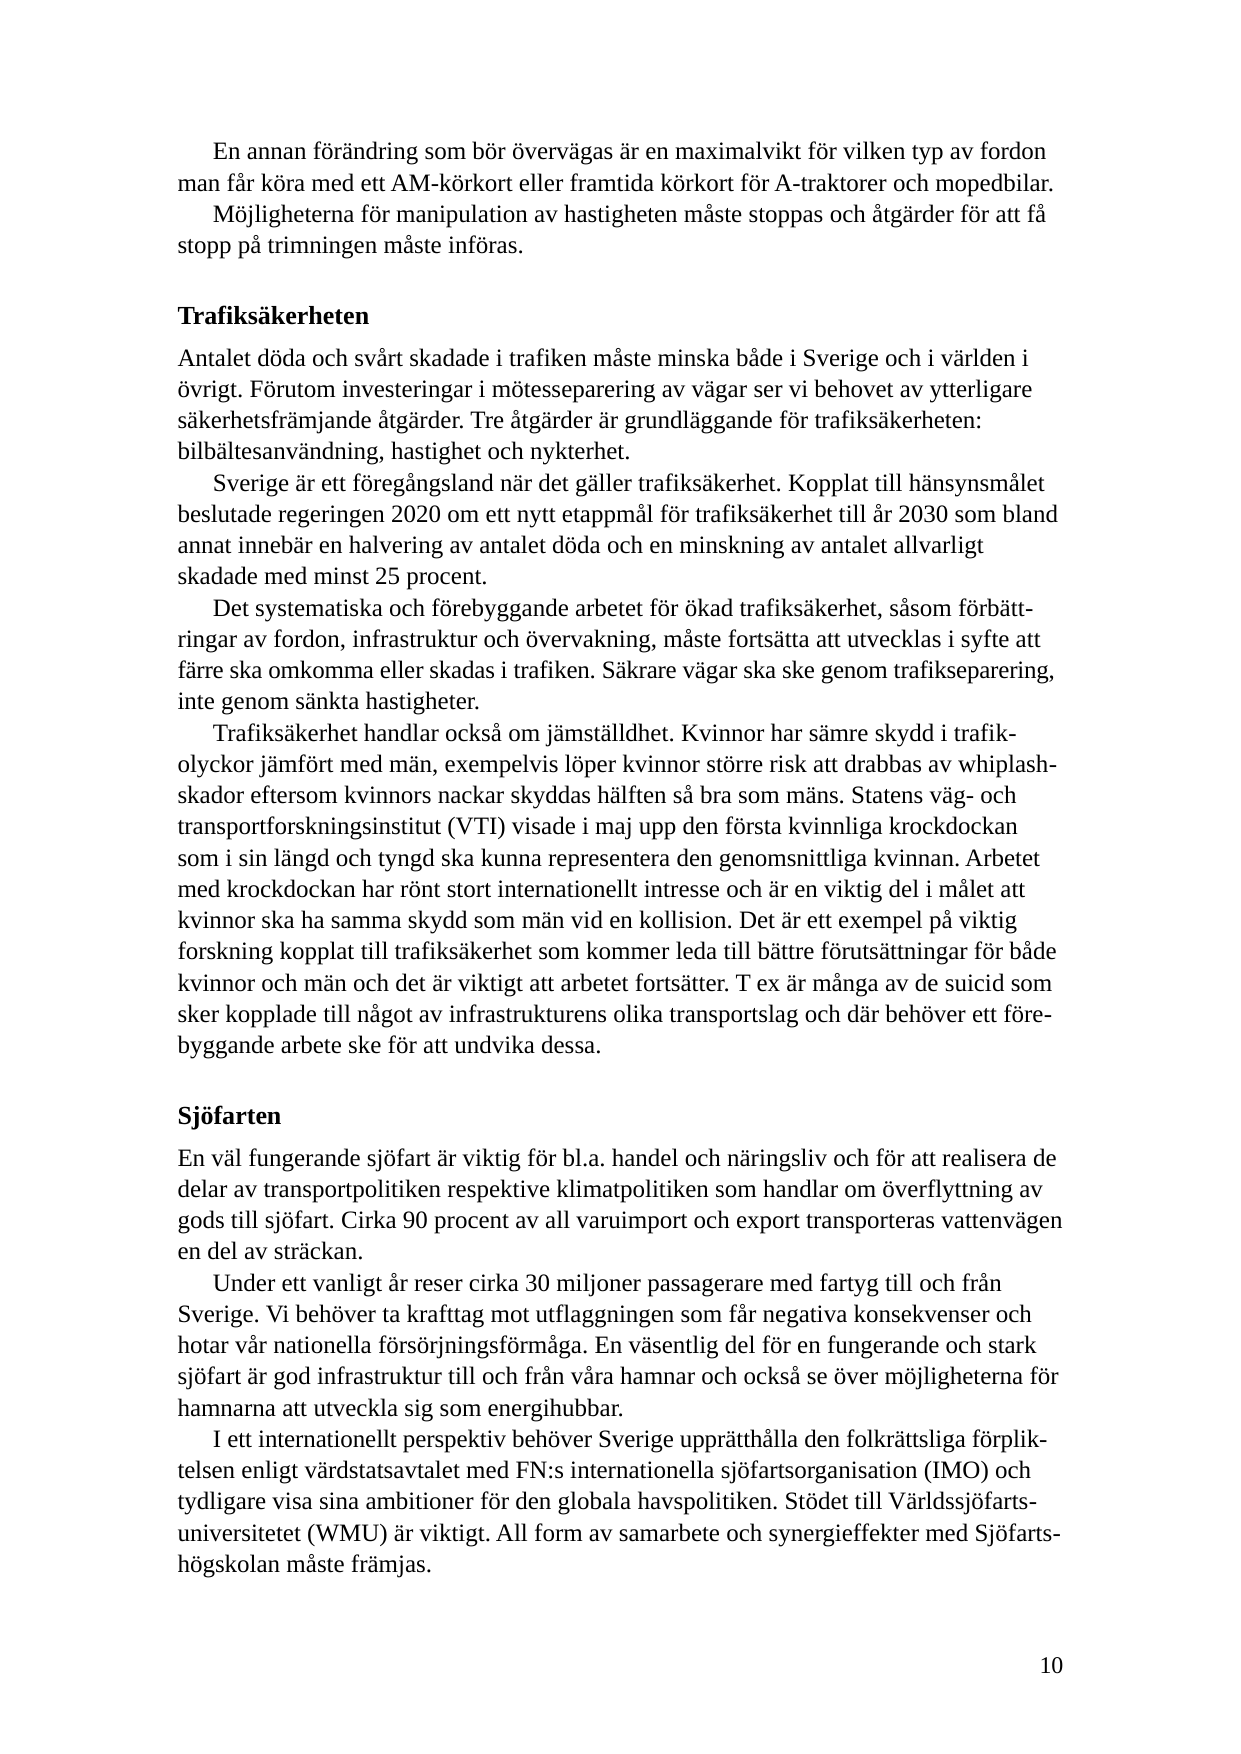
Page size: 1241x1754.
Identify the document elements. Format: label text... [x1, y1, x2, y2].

text Trafiksäkerhet handlar också om jämställdhet. Kvinnor har sämre skydd i trafikolyckor jämfört med män, exempelvis löper kvinnor större risk att drabbas av whiplashskador eftersom kvinnors nackar skyddas hälften så bra som mäns. Statens väg- och transportforskningsinstitut (VTI) visade i maj upp den första kvinnliga krockdockan som i sin längd och tyngd ska kunna representera den genomsnittliga kvinnan. Arbetet med krockdockan har rönt stort internationellt intresse och är en viktig del i målet att kvinnor ska ha samma skydd som män vid en kollision. Det är ett exempel på viktig forskning kopplat till trafiksäkerhet som kommer leda till bättre förutsättningar för både kvinnor och män och det är viktigt att arbetet fortsätter. T ex är många av de suicid som sker kopplade till något av infrastrukturens olika transportslag och där behöver ett förebyggande arbete ske för att undvika dessa. [177, 715, 1063, 1059]
subtitle Sjöfarten [177, 1096, 1063, 1132]
text I ett internationellt perspektiv behöver Sverige upprätthålla den folkrättsliga förpliktelsen enligt värdstatsavtalet med FN:s internationella sjöfartsorganisation (IMO) och tydligare visa sina ambitioner för den globala havspolitiken. Stödet till Världssjöfartsuniversitetet (WMU) är viktigt. All form av samarbete och synergieffekter med Sjöfartshögskolan måste främjas. [177, 1421, 1063, 1578]
text Antalet döda och svårt skadade i trafiken måste minska både i Sverige och i världen i övrigt. Förutom investeringar i mötesseparering av vägar ser vi behovet av ytterligare säkerhetsfrämjande åtgärder. Tre åtgärder är grundläggande för trafiksäkerheten: bilbältesanvändning, hastighet och nykterhet. [177, 340, 1063, 465]
text En väl fungerande sjöfart är viktig för bl.a. handel och näringsliv och för att realisera de delar av transportpolitiken respektive klimatpolitiken som handlar om överflyttning av gods till sjöfart. Cirka 90 procent av all varuimport och export transporteras vattenvägen en del av sträckan. [177, 1140, 1063, 1265]
text Sverige är ett föregångsland när det gäller trafiksäkerhet. Kopplat till hänsynsmålet beslutade regeringen 2020 om ett nytt etappmål för trafiksäkerhet till år 2030 som bland annat innebär en halvering av antalet döda och en minskning av antalet allvarligt skadade med minst 25 procent. [177, 465, 1063, 590]
text Det systematiska och förebyggande arbetet för ökad trafiksäkerhet, såsom förbättringar av fordon, infrastruktur och övervakning, måste fortsätta att utvecklas i syfte att färre ska omkomma eller skadas i trafiken. Säkrare vägar ska ske genom trafikseparering, inte genom sänkta hastigheter. [177, 590, 1063, 715]
text Möjligheterna för manipulation av hastigheten måste stoppas och åtgärder för att få stopp på trimningen måste införas. [177, 196, 1063, 259]
text Under ett vanligt år reser cirka 30 miljoner passagerare med fartyg till och från Sverige. Vi behöver ta krafttag mot utflaggningen som får negativa konsekvenser och hotar vår nationella försörjningsförmåga. En väsentlig del för en fungerande och stark sjöfart är god infrastruktur till och från våra hamnar och också se över möjligheterna för hamnarna att utveckla sig som energihubbar. [177, 1265, 1063, 1421]
subtitle Trafiksäkerheten [177, 296, 1063, 332]
text En annan förändring som bör övervägas är en maximalvikt för vilken typ av fordon man får köra med ett AM-körkort eller framtida körkort för A-traktorer och mopedbilar. [177, 134, 1063, 196]
